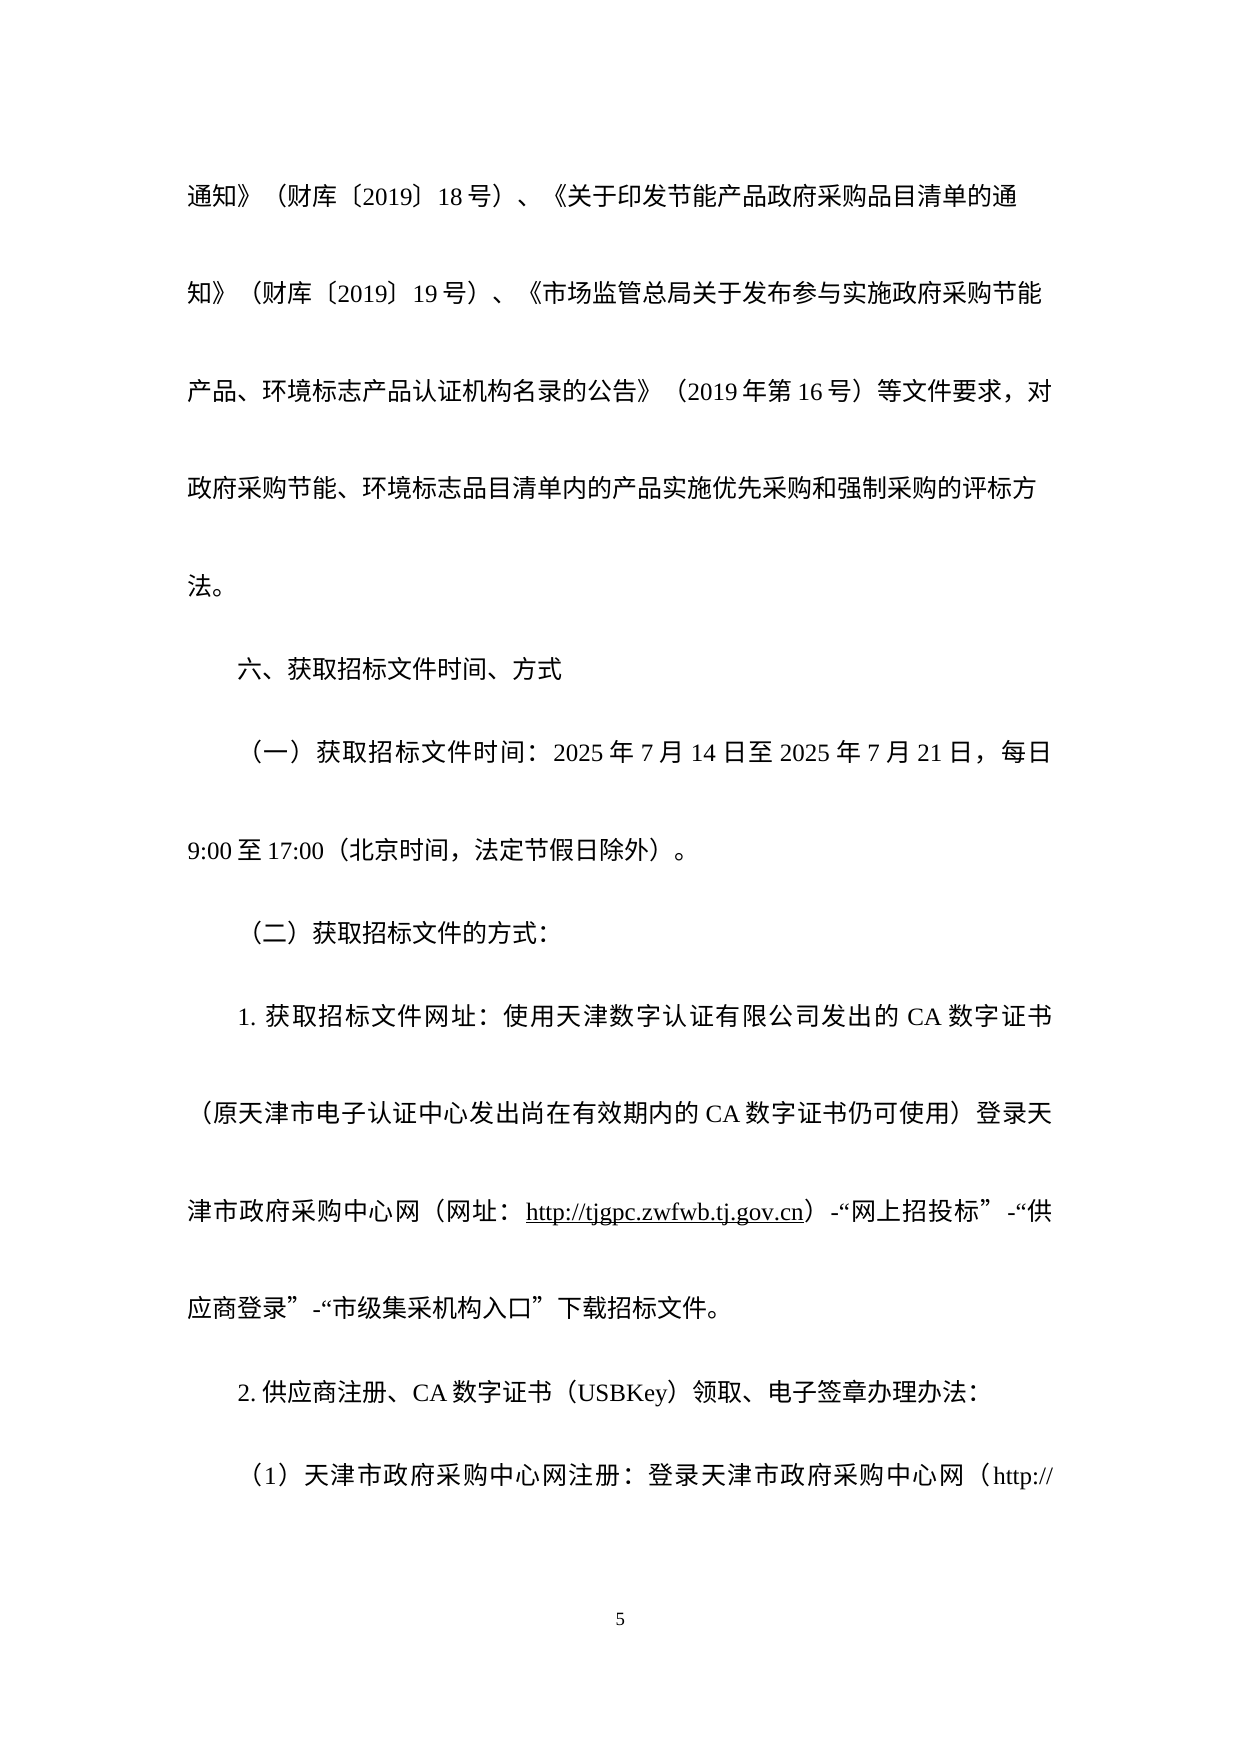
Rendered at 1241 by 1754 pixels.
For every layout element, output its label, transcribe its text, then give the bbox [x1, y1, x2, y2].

text 六、获取招标文件时间、方式 [187, 635, 1053, 700]
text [187, 1441, 1053, 1506]
text （二）获取招标文件的方式： [187, 899, 1053, 964]
text 1. 获取招标文件网址：使用天津数字认证有限公司发出的CA数字证书（原天津市电子认证中心发出尚在有效期内的CA数字证书仍可使用）登录天津市政府采购中心网（网址：http://tjgpc.zwfwb.tj.gov.cn）-“网上招投标”-“供应商登录”-“市级集采机构入口”下载招标文件。 [187, 982, 1053, 1339]
text （一）获取招标文件时间：2025年7月14日至2025年7月21日，每日9:00至17:00（北京时间，法定节假日除外）。 [187, 718, 1053, 881]
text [187, 162, 1053, 617]
text 2. 供应商注册、CA数字证书（USBKey）领取、电子签章办理办法： [187, 1358, 1053, 1423]
